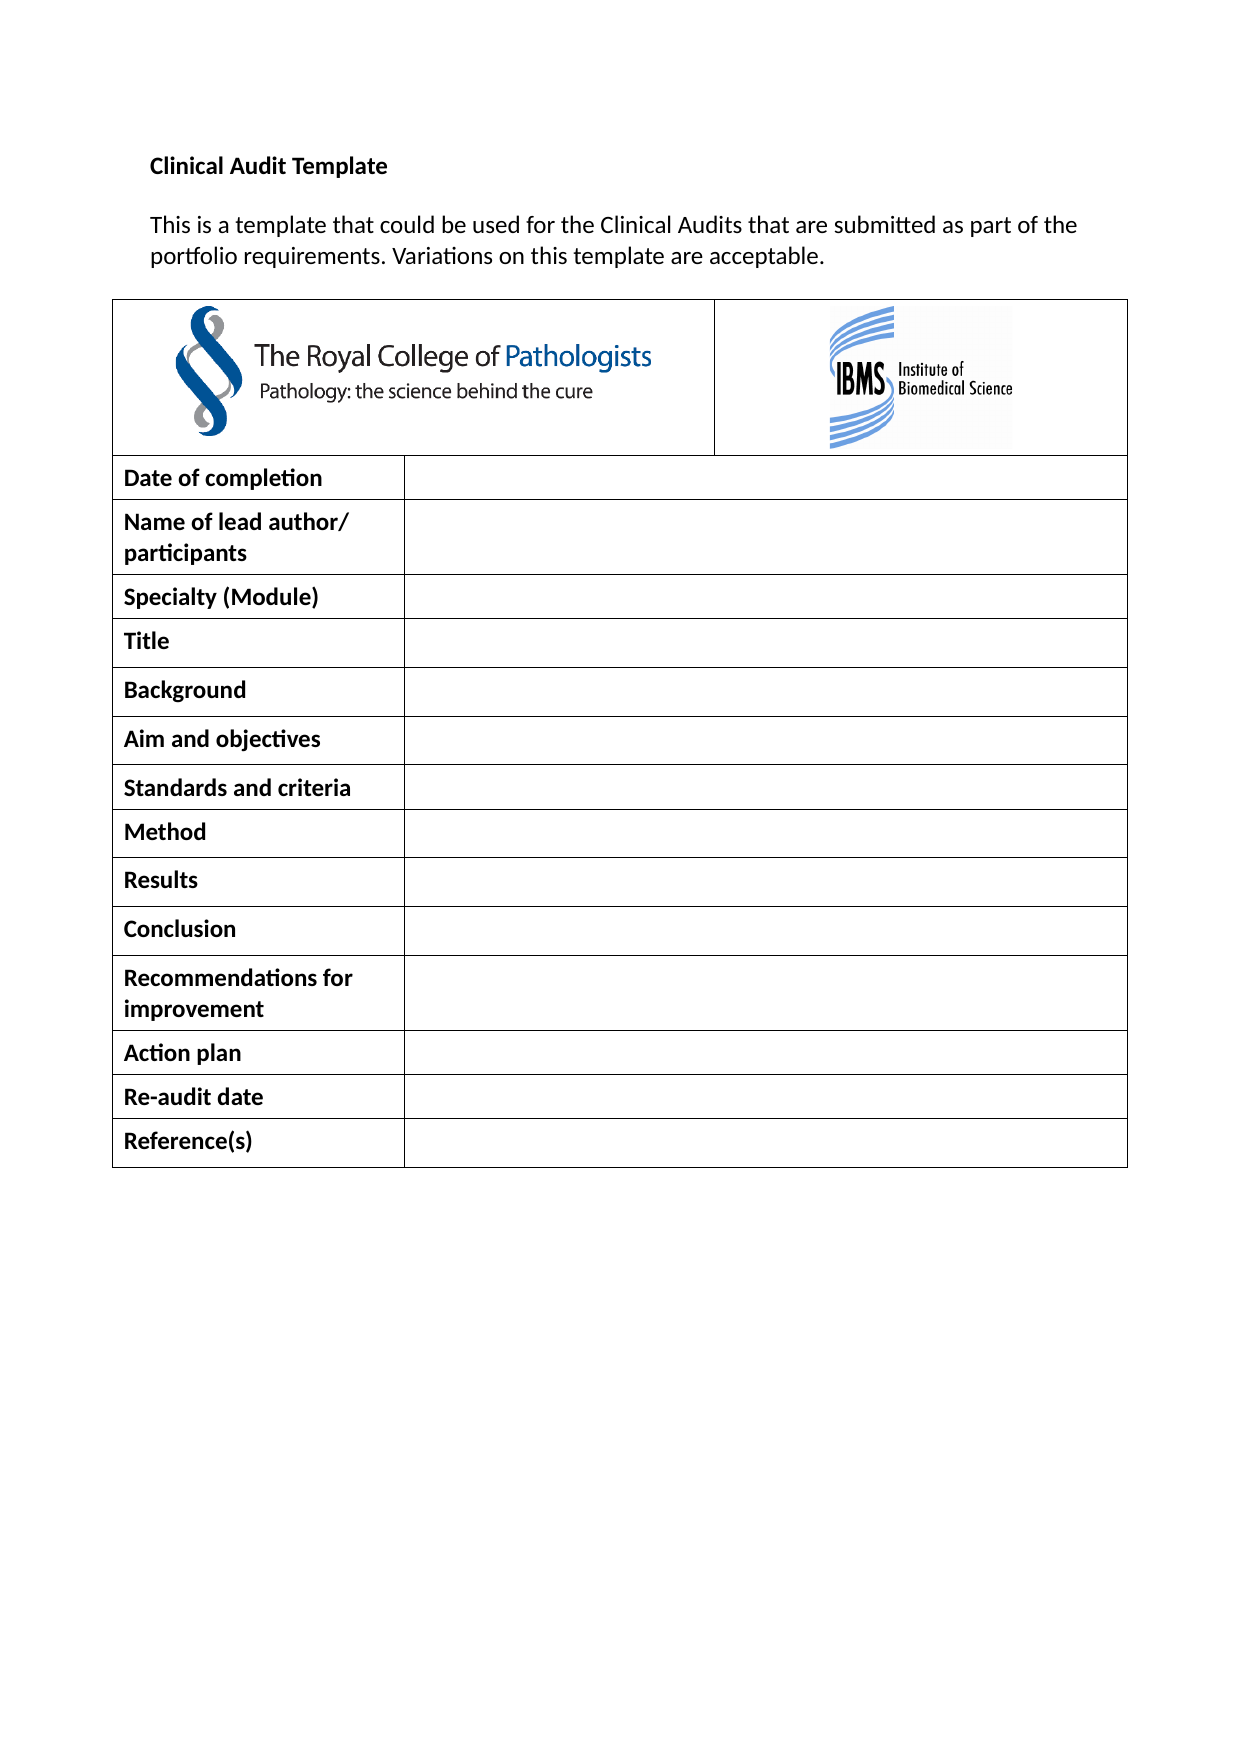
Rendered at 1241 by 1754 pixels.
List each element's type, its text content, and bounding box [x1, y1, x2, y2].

table_cell Conclusion [113, 907, 404, 955]
table_cell Name of lead author/ participants [113, 500, 404, 574]
table_cell Recommendations for improvement [113, 956, 404, 1029]
table_cell Action plan [113, 1031, 404, 1074]
table_cell [405, 668, 1127, 716]
table_cell Re-audit date [113, 1075, 404, 1118]
text Clinical Audit Template [150, 150, 1090, 181]
table_cell [405, 765, 1127, 808]
table_cell [405, 1031, 1127, 1074]
table_cell [405, 810, 1127, 857]
table_cell [405, 1119, 1127, 1167]
table_cell Results [113, 858, 404, 906]
picture [829, 306, 1013, 449]
table_cell [405, 575, 1127, 618]
table_cell Standards and criteria [113, 765, 404, 808]
table_cell Title [113, 619, 404, 667]
table_cell Background [113, 668, 404, 716]
table_cell [405, 500, 1127, 574]
table_cell [405, 858, 1127, 906]
table_cell Date of completion [113, 456, 404, 499]
table_cell Specialty (Module) [113, 575, 404, 618]
table_cell [405, 717, 1127, 764]
table_header [113, 300, 714, 455]
picture [175, 306, 651, 436]
table_cell [405, 907, 1127, 955]
table_cell Method [113, 810, 404, 857]
table_cell [405, 456, 1127, 499]
table_cell [405, 956, 1127, 1029]
text This is a template that could be used for the Clinical Audits that are submitted as part of the portfolio requirements. Variations on this template are acceptable. [150, 209, 1090, 270]
table_header [715, 300, 1127, 455]
table_cell Aim and objectives [113, 717, 404, 764]
table_cell [405, 1075, 1127, 1118]
table_cell [405, 619, 1127, 667]
table_cell Reference(s) [113, 1119, 404, 1167]
